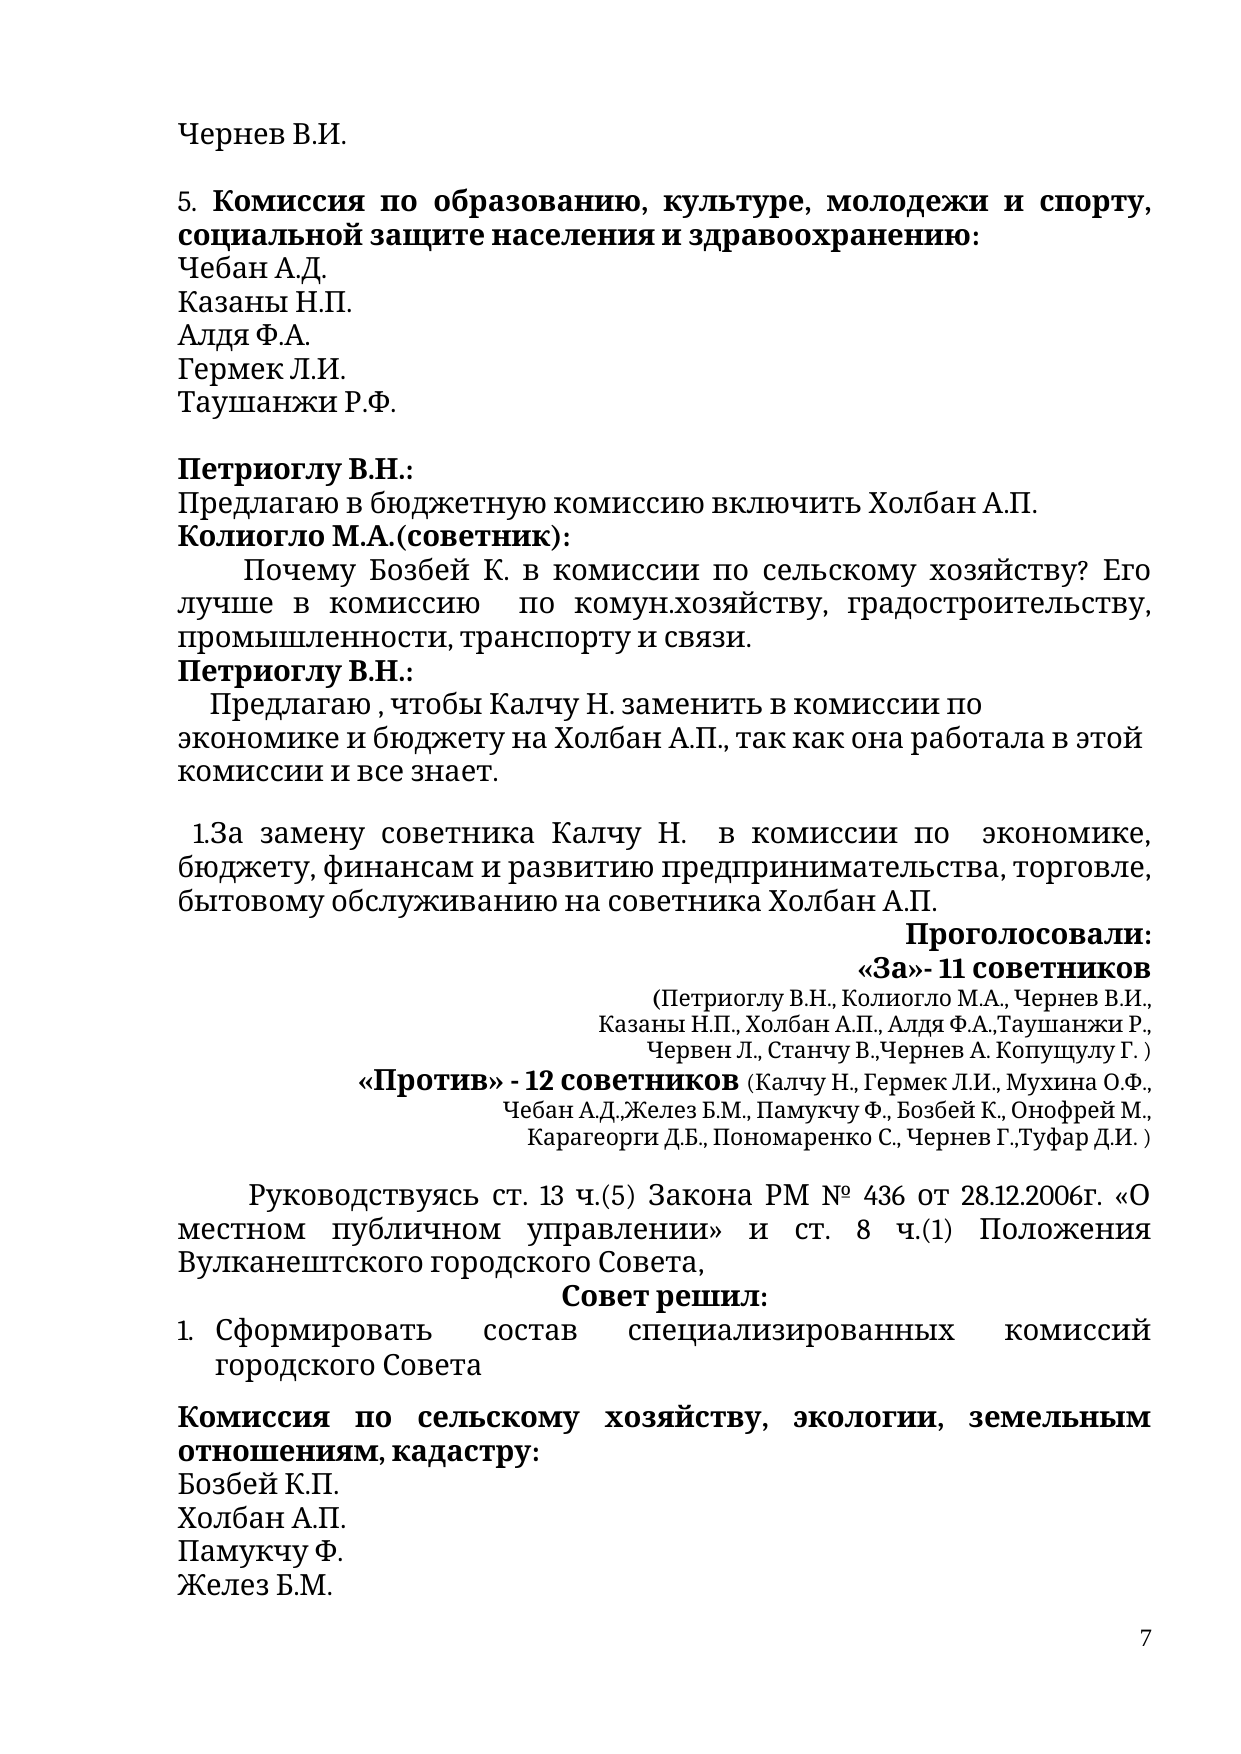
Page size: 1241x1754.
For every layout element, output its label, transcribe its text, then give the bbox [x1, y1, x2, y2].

text Таушанжи Р.Ф. [177, 386, 1152, 420]
text Холбан А.П. [177, 1502, 1152, 1536]
text Желез Б.М. [177, 1569, 1152, 1603]
text 5. Комиссия по образованию, культуре, молодежи и спорту, социальной защите населения и здравоохранению: [177, 185, 1152, 252]
text Предлагаю , чтобы Калчу Н. заменить в комиссии по экономике и бюджету на Холбан А.П., так как она работала в этой комиссии и все знает. [177, 688, 1152, 789]
text Карагеорги Д.Б., Пономаренко С., Чернев Г.,Туфар Д.И. ) [177, 1124, 1152, 1151]
text Бозбей К.П. [177, 1468, 1152, 1502]
text Почему Бозбей К. в комиссии по сельскому хозяйству? Его лучше в комиссию по комун.хозяйству, градостроительству, промышленности, транспорту и связи. [177, 554, 1152, 655]
text Предлагаю в бюджетную комиссию включить Холбан А.П. [177, 487, 1152, 521]
text Казаны Н.П., Холбан А.П., Алдя Ф.А.,Таушанжи Р., [177, 1012, 1152, 1038]
text «За»- 11 советников [177, 952, 1152, 985]
text Чебан А.Д.,Желез Б.М., Памукчу Ф., Бозбей К., Онофрей М., [177, 1098, 1152, 1124]
text Петриоглу В.Н.: [177, 453, 1152, 487]
text Червен Л., Станчу В.,Чернев А. Копущулу Г. ) [177, 1038, 1152, 1064]
list Сформировать состав специализированных комиссий городского Совета [177, 1314, 1152, 1383]
text Руководствуясь ст. 13 ч.(5) Закона РМ № 436 от 28.12.2006г. «О местном публичном управлении» и ст. 8 ч.(1) Положения Вулканештского городского Совета, [177, 1179, 1152, 1280]
text Гермек Л.И. [177, 353, 1152, 386]
text Петриоглу В.Н.: [177, 655, 1152, 688]
text Колиогло М.А.(советник): [177, 521, 1152, 554]
text 1.За замену советника Калчу Н. в комиссии по экономике, бюджету, финансам и развитию предпринимательства, торговле, бытовому обслуживанию на советника Холбан А.П. [177, 818, 1152, 918]
text Казаны Н.П. [177, 286, 1152, 319]
text Проголосовали: [177, 918, 1152, 952]
text (Петриоглу В.Н., Колиогло М.А., Чернев В.И., [177, 985, 1152, 1012]
text Совет решил: [177, 1280, 1152, 1314]
text Алдя Ф.А. [177, 319, 1152, 353]
text Памукчу Ф. [177, 1536, 1152, 1569]
text Чебан А.Д. [177, 252, 1152, 286]
text Чернев В.И. [177, 118, 1152, 152]
text Комиссия по сельскому хозяйству, экологии, земельным отношениям, кадастру: [177, 1401, 1152, 1468]
text «Против» - 12 советников (Калчу Н., Гермек Л.И., Мухина О.Ф., [177, 1064, 1152, 1098]
